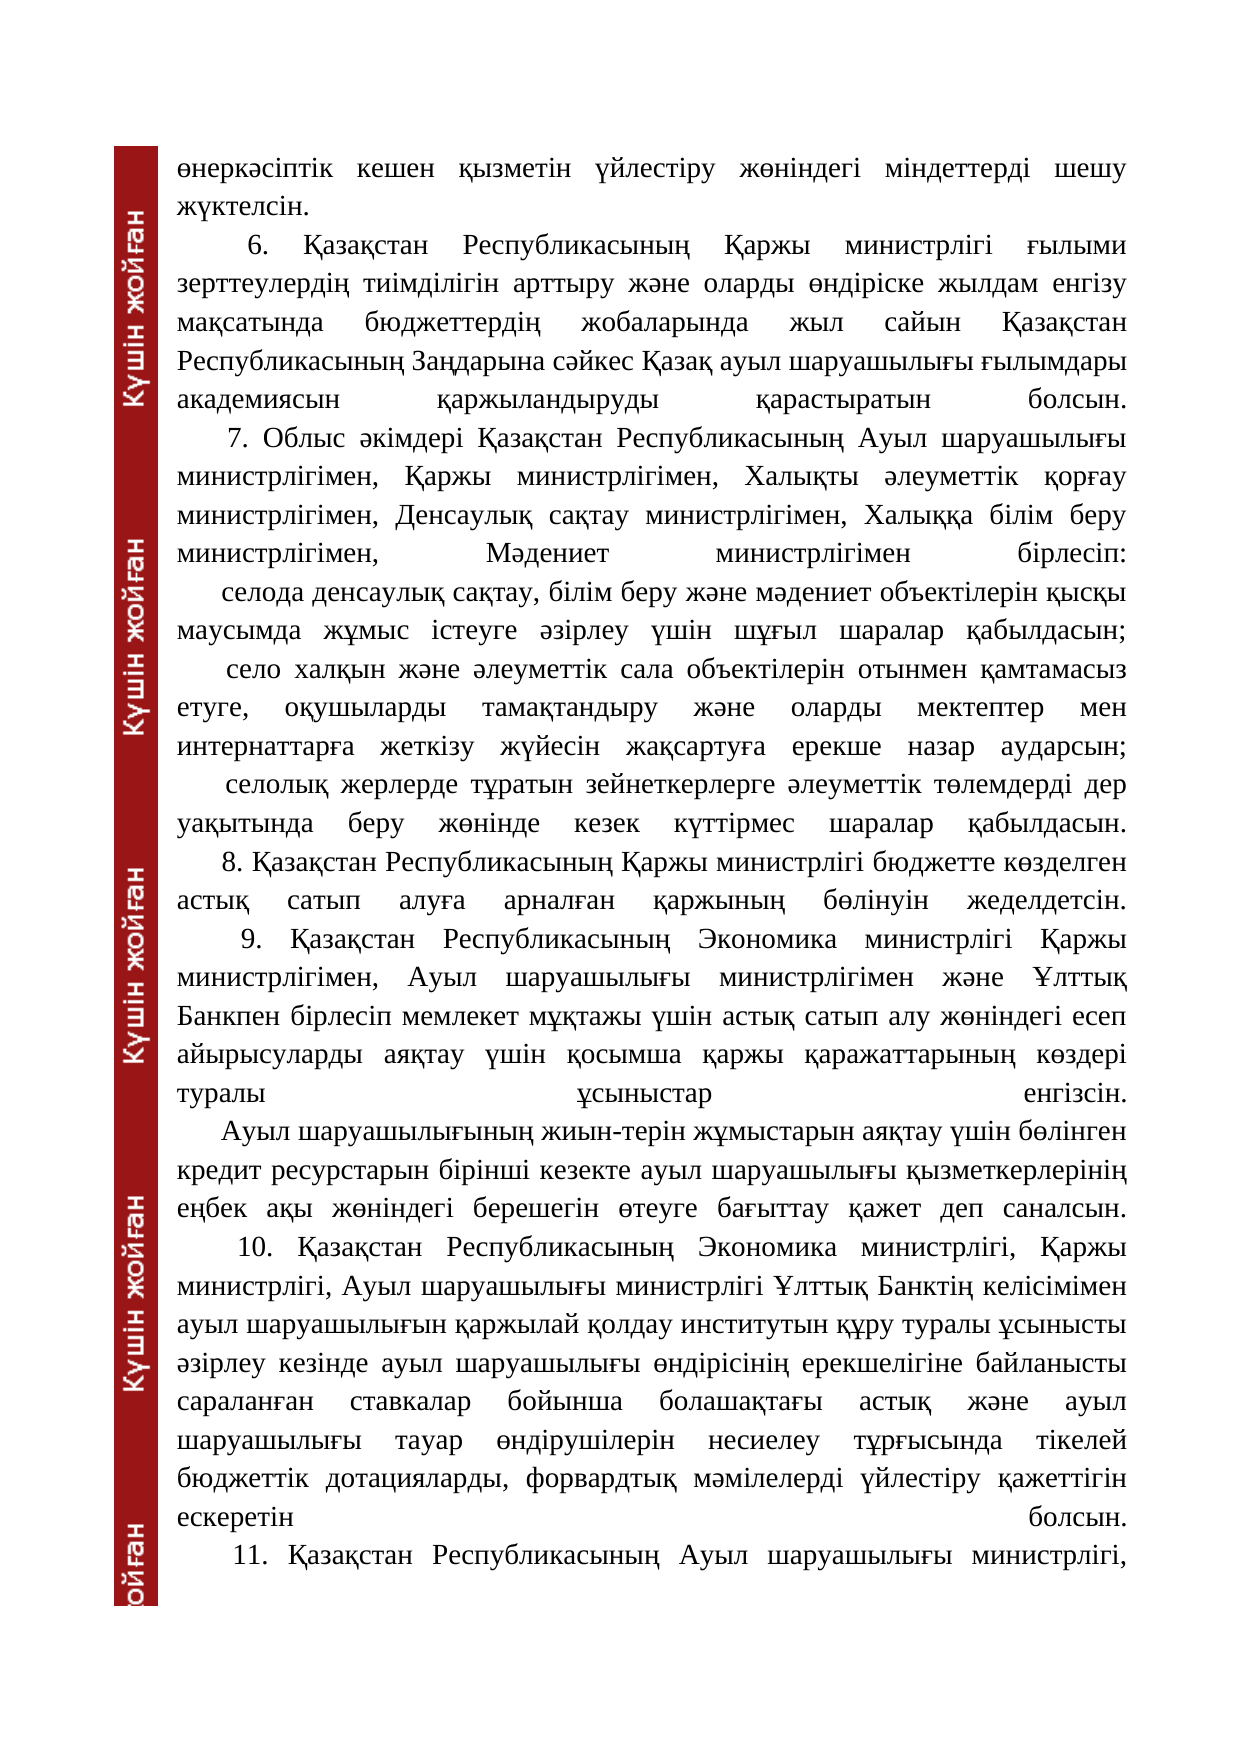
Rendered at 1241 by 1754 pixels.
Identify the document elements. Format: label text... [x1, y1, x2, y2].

picture [114, 146, 158, 150]
picture [114, 1571, 158, 1606]
